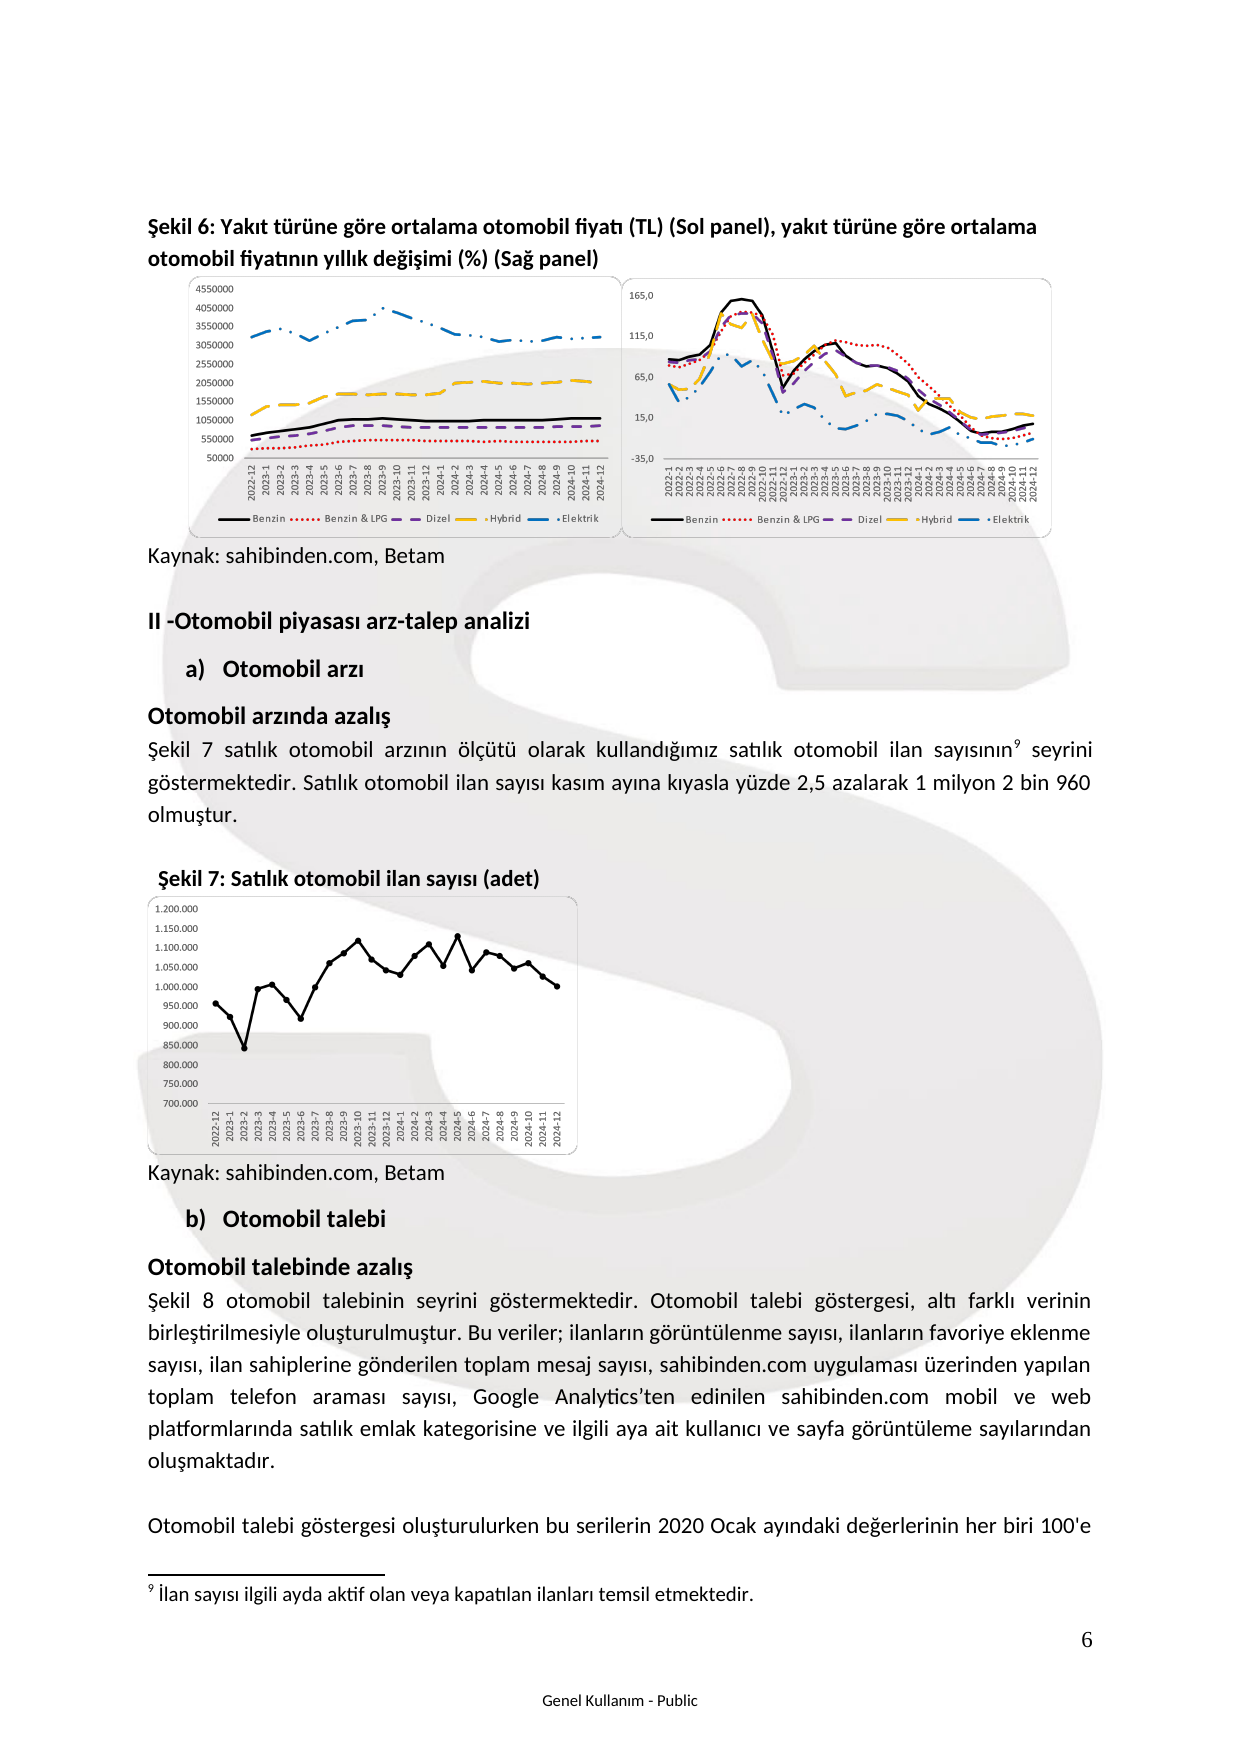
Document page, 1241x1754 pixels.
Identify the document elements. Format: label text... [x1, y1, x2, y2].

text Otomobil arzında azalış [148, 701, 1093, 731]
text Kaynak: sahibinden.com, Betam [148, 1158, 1093, 1187]
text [148, 1511, 1093, 1539]
text Otomobil talebinde azalış [148, 1251, 1093, 1281]
text II -Otomobil piyasası arz-talep analizi [148, 606, 1093, 636]
text Şekil 7 satılık otomobil arzının ölçütü olarak kullandığımız satılık otomobil ilan sayısının seyrini göstermektedir. Satılık otomobil ilan sayısı kasım ayına kıyasla yüzde 2,5 azalarak 1 milyon 2 bin 960 olmuştur. [148, 736, 1093, 828]
list Otomobil talebi [185, 1203, 1093, 1234]
text Kaynak: sahibinden.com, Betam [148, 541, 1093, 569]
picture [133, 276, 1106, 1406]
list Otomobil arzı [185, 653, 1093, 683]
text Şekil 6: Yakıt türüne göre ortalama otomobil fiyatı (TL) (Sol panel), yakıt türüne göre ortalama otomobil fiyatının yıllık değişimi (%) (Sağ panel) [148, 212, 1093, 272]
text Şekil 8 otomobil talebinin seyrini göstermektedir. Otomobil talebi göstergesi, altı farklı verinin birleştirilmesiyle oluşturulmuştur. Bu veriler; ilanların görüntülenme sayısı, ilanların favoriye eklenme sayısı, ilan sahiplerine gönderilen toplam mesaj sayısı, sahibinden.com uygulaması üzerinden yapılan toplam telefon araması sayısı, Google Analytics’ten edinilen sahibinden.com mobil ve web platformlarında satılık emlak kategorisine ve ilgili aya ait kullanıcı ve sayfa görüntüleme sayılarından oluşmaktadır. [148, 1286, 1093, 1475]
text Şekil 7: Satılık otomobil ilan sayısı (adet) [148, 864, 1093, 892]
